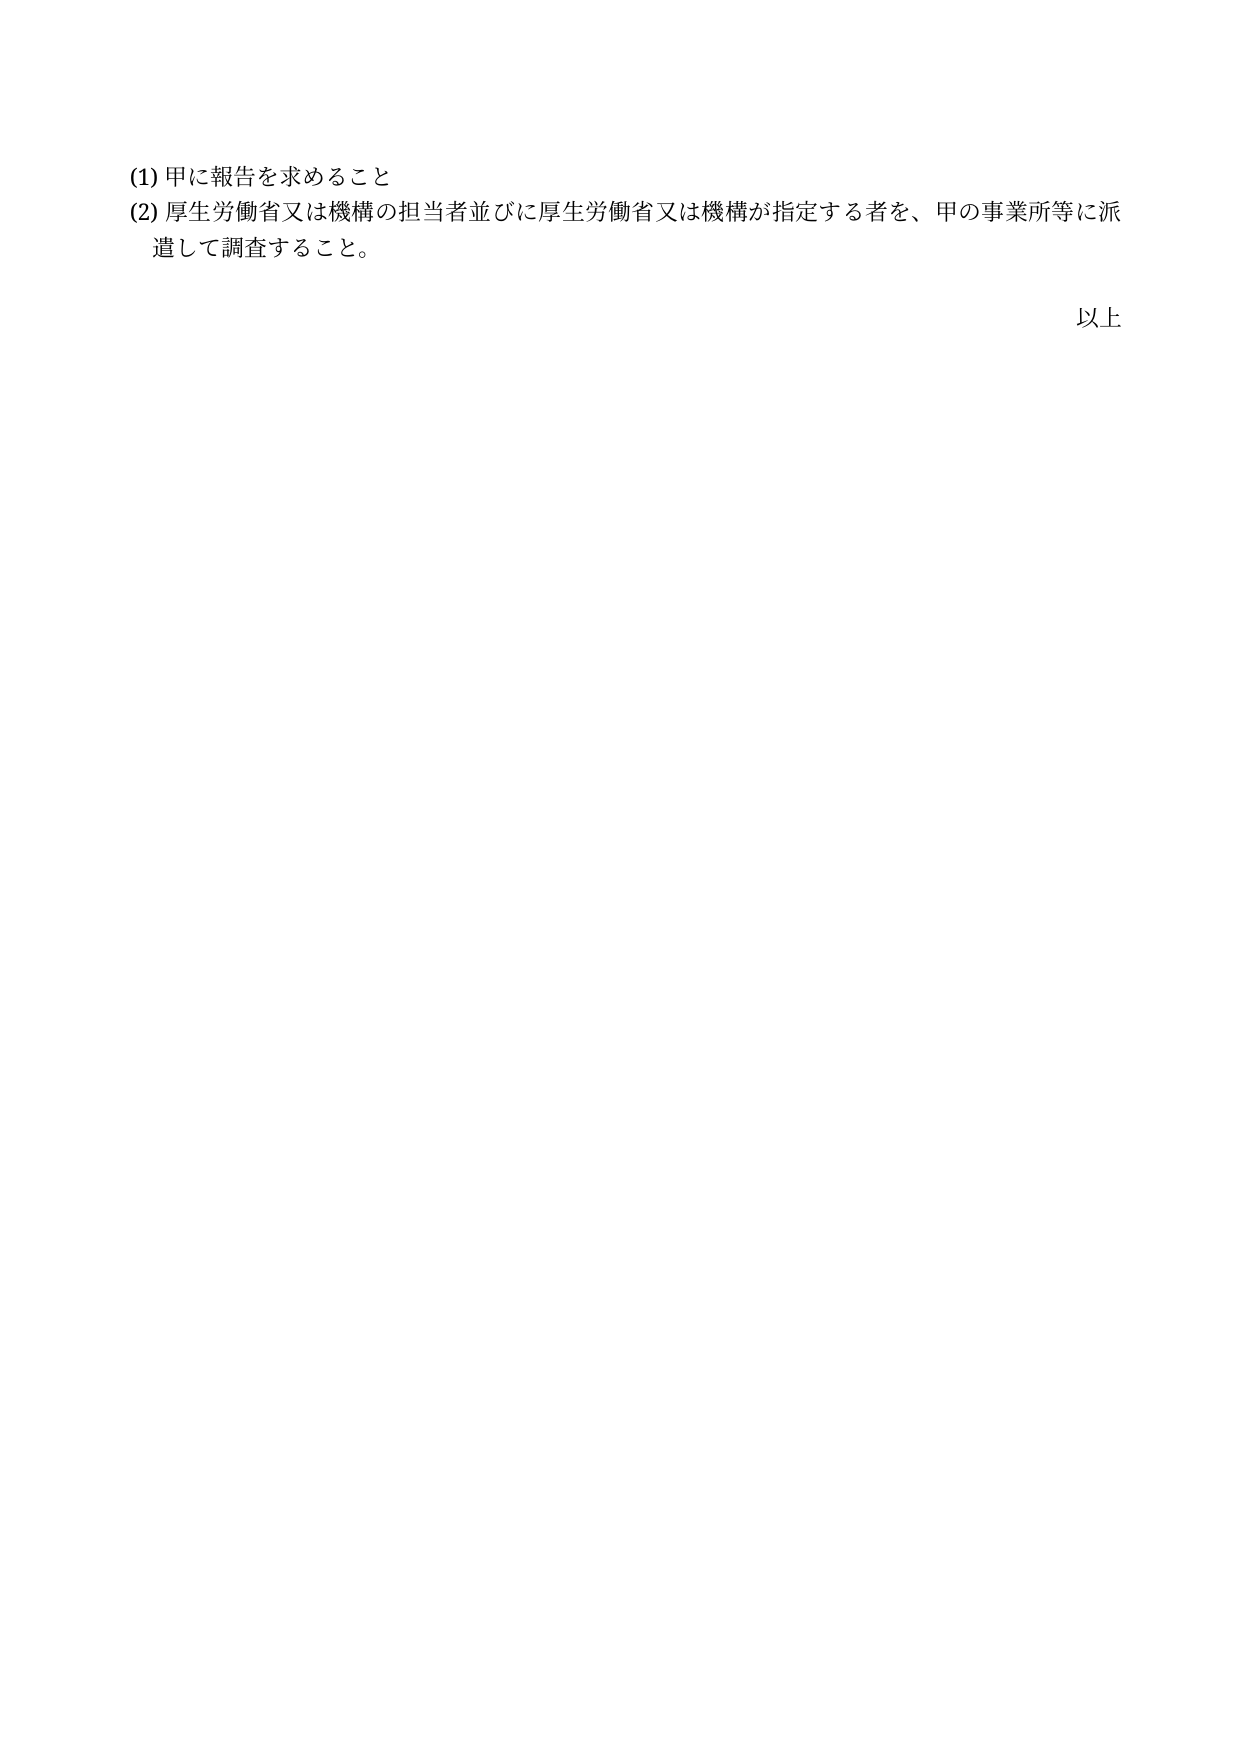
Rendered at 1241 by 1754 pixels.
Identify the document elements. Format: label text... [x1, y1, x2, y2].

text (1) 甲に報告を求めること [129, 157, 1122, 193]
text (2) 厚生労働省又は機構の担当者並びに厚生労働省又は機構が指定する者を、甲の事業所等に派遣して調査すること。 [129, 193, 1122, 264]
text 以上 [118, 299, 1122, 334]
